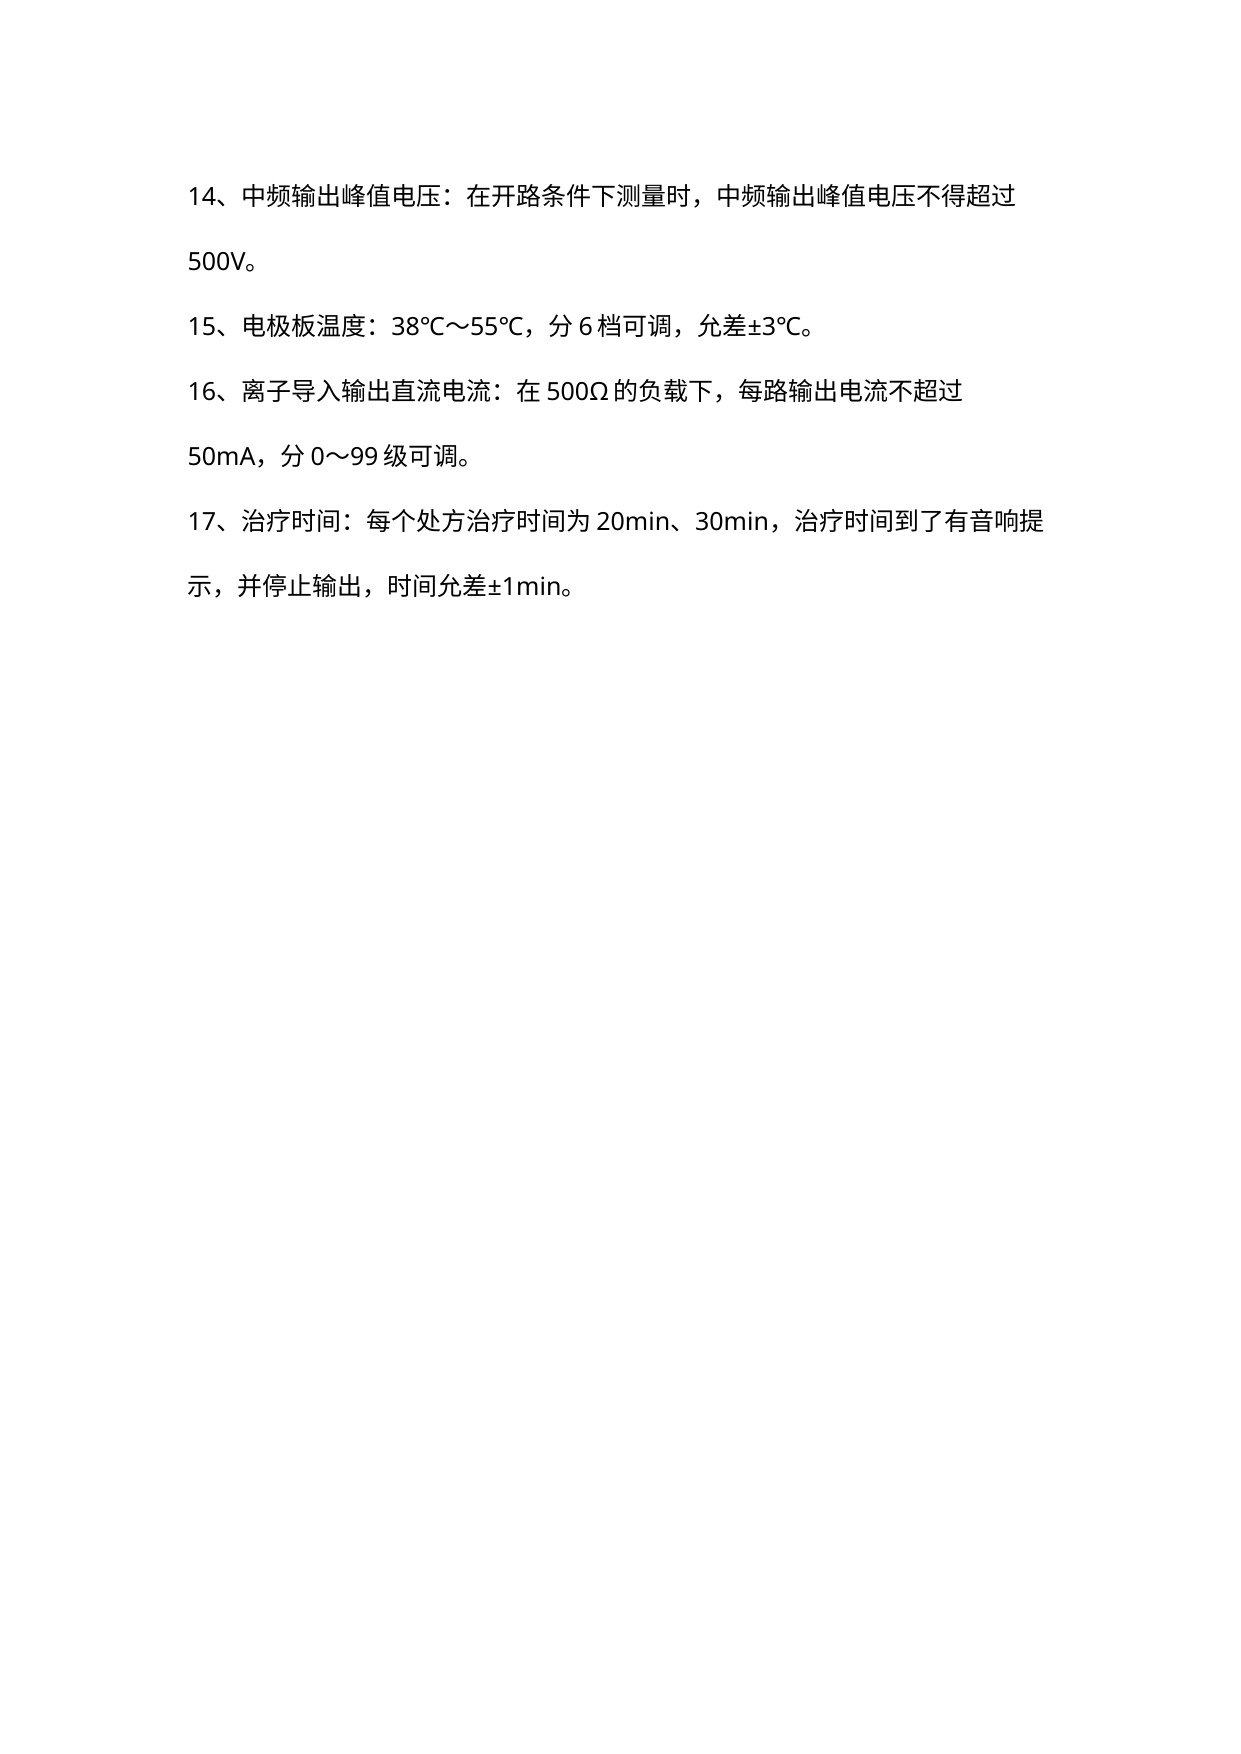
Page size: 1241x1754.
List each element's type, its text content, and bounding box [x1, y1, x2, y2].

text 15、电极板温度：38℃～55℃，分6档可调，允差±3℃。 [187, 292, 1053, 357]
text 16、离子导入输出直流电流：在500Ω的负载下，每路输出电流不超过50mA，分0～99级可调。 [187, 357, 1053, 487]
text 14、中频输出峰值电压：在开路条件下测量时，中频输出峰值电压不得超过500V。 [187, 162, 1053, 292]
text 17、治疗时间：每个处方治疗时间为20min、30min，治疗时间到了有音响提示，并停止输出，时间允差±1min。 [187, 487, 1053, 617]
